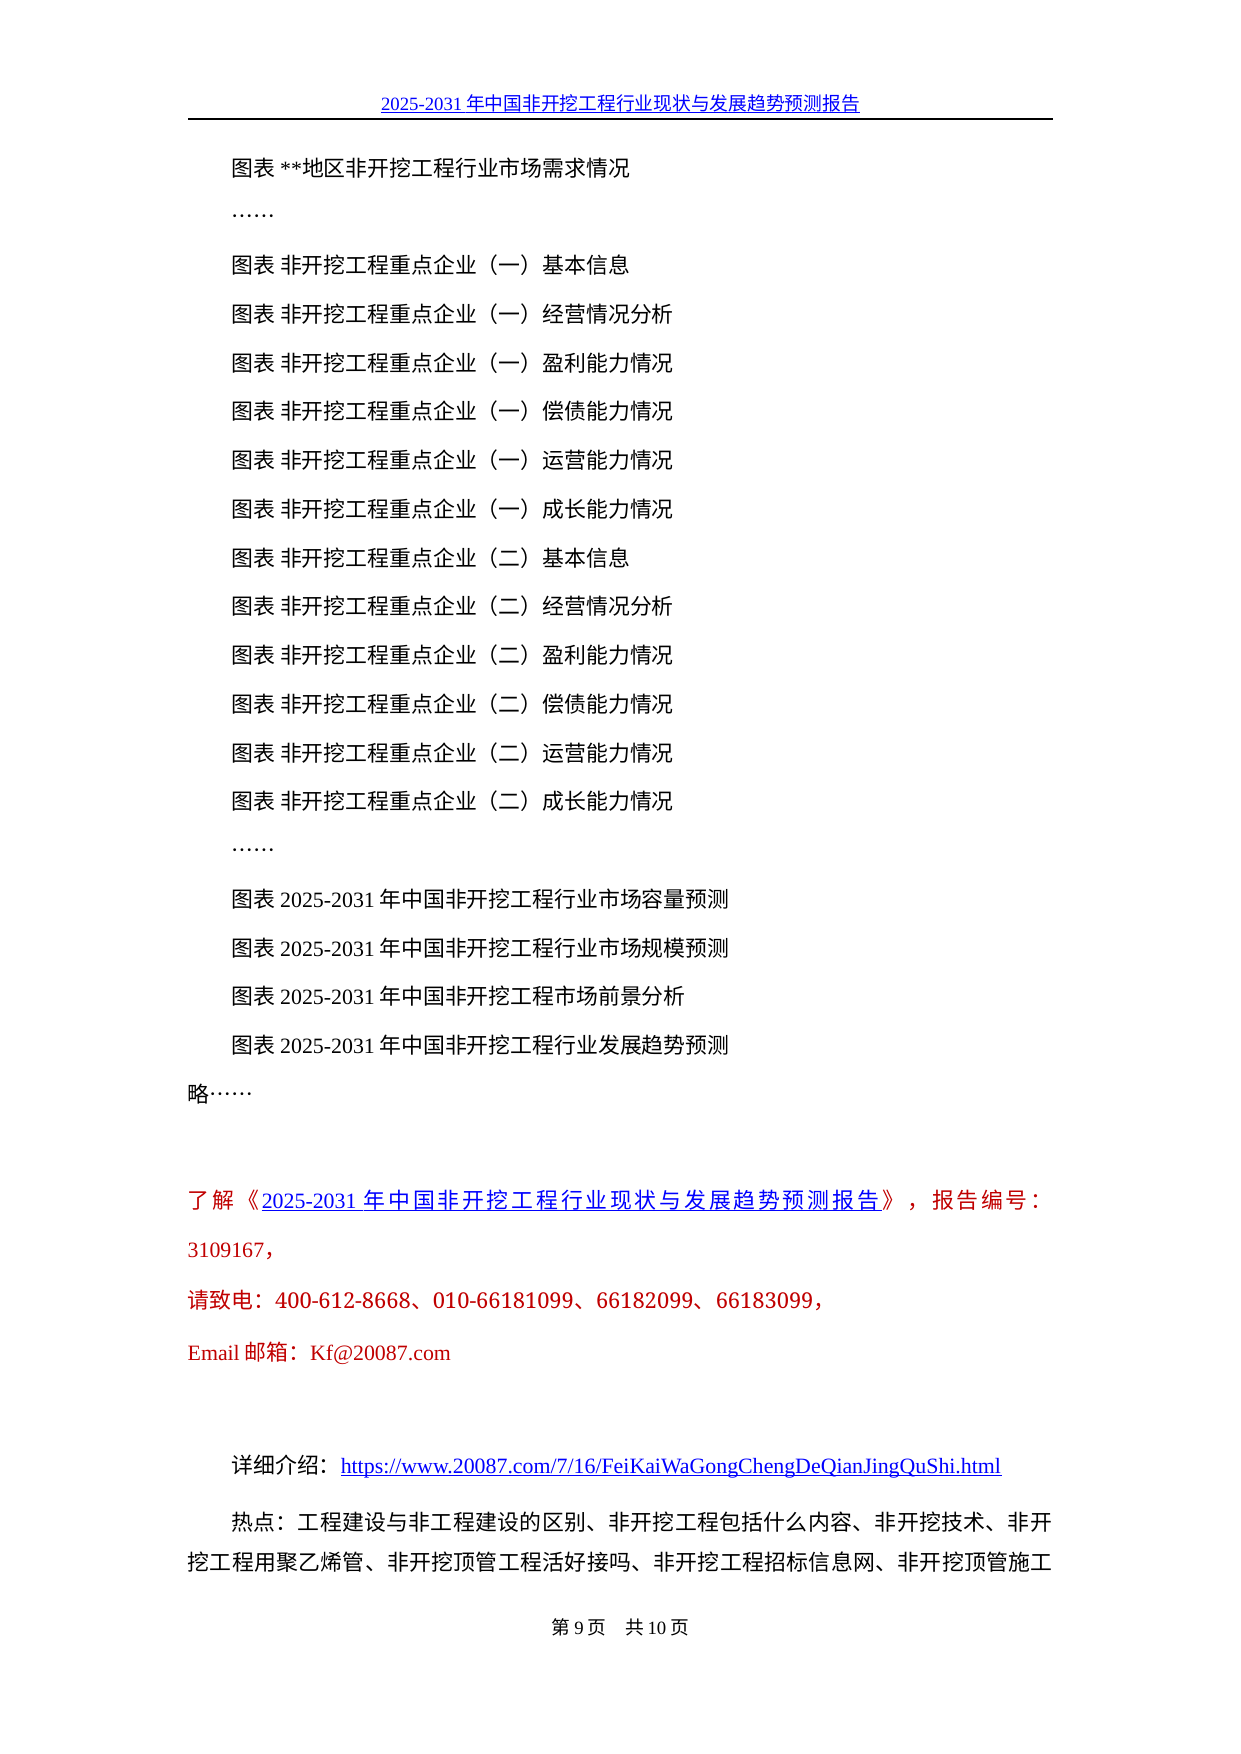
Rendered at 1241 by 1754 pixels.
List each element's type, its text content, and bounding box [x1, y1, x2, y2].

text 请致电：400-612-8668、010-66181099、66182099、66183099， [187, 1283, 1053, 1316]
text Email邮箱：Kf@20087.com [187, 1335, 1053, 1367]
text 了解《2025-2031年中国非开挖工程行业现状与发展趋势预测报告》，报告编号：3109167， [187, 1183, 1053, 1264]
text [187, 1504, 1053, 1577]
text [187, 150, 1053, 1109]
text 详细介绍：https://www.20087.com/7/16/FeiKaiWaGongChengDeQianJingQuShi.html [187, 1448, 1053, 1480]
